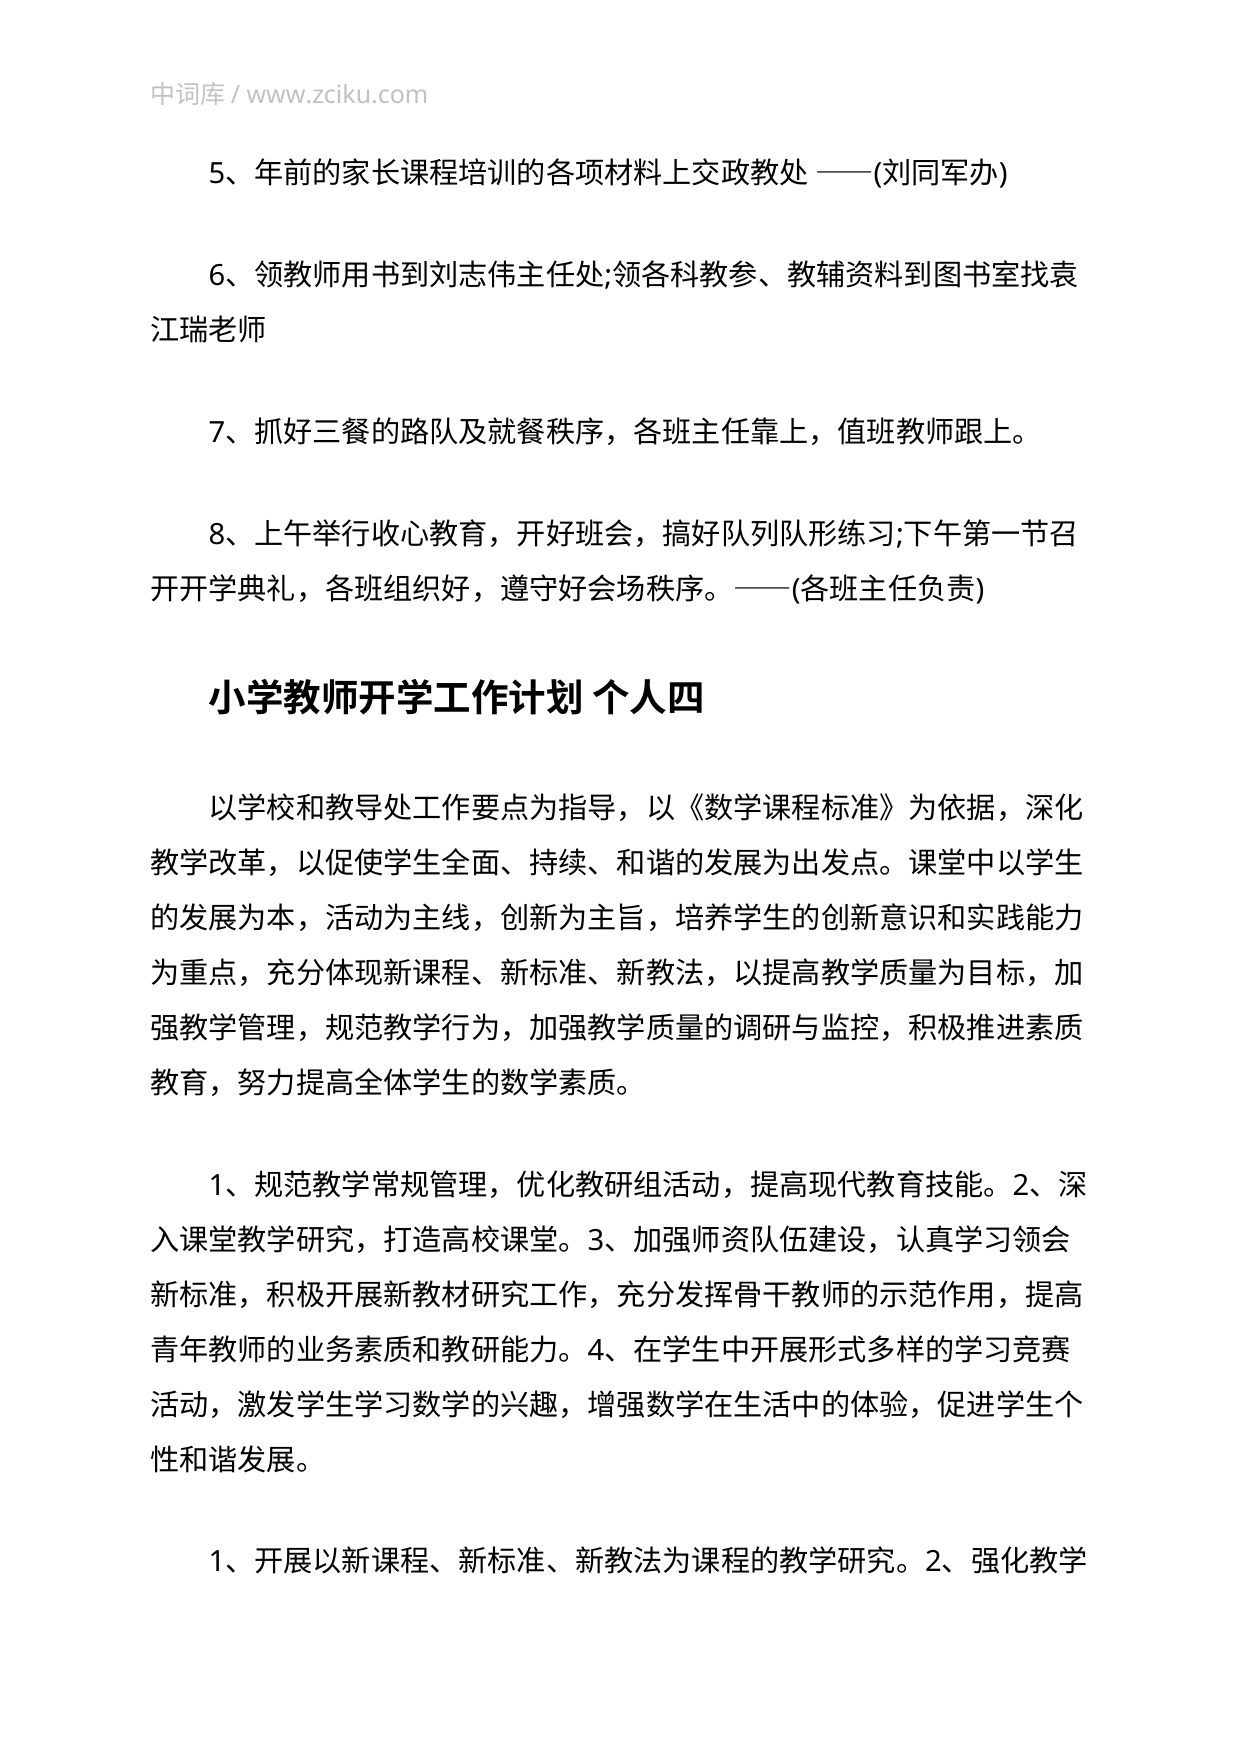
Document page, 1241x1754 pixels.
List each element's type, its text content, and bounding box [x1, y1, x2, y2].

text 小学教师开学工作计划 个人四 [150, 668, 1090, 722]
text 8、上午举行收心教育，开好班会，搞好队列队形练习;下午第一节召开开学典礼，各班组织好，遵守好会场秩序。——(各班主任负责) [150, 511, 1090, 608]
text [150, 1538, 1090, 1580]
text 5、年前的家长课程培训的各项材料上交政教处 ——(刘同军办) [150, 150, 1090, 192]
text 以学校和教导处工作要点为指导，以《数学课程标准》为依据，深化教学改革，以促使学生全面、持续、和谐的发展为出发点。课堂中以学生的发展为本，活动为主线，创新为主旨，培养学生的创新意识和实践能力为重点，充分体现新课程、新标准、新教法，以提高教学质量为目标，加强教学管理，规范教学行为，加强教学质量的调研与监控，积极推进素质教育，努力提高全体学生的数学素质。 [150, 785, 1090, 1102]
text 6、领教师用书到刘志伟主任处;领各科教参、教辅资料到图书室找袁江瑞老师 [150, 252, 1090, 349]
text 1、规范教学常规管理，优化教研组活动，提高现代教育技能。2、深入课堂教学研究，打造高校课堂。3、加强师资队伍建设，认真学习领会新标准，积极开展新教材研究工作，充分发挥骨干教师的示范作用，提高青年教师的业务素质和教研能力。4、在学生中开展形式多样的学习竞赛活动，激发学生学习数学的兴趣，增强数学在生活中的体验，促进学生个性和谐发展。 [150, 1161, 1090, 1478]
text 7、抓好三餐的路队及就餐秩序，各班主任靠上，值班教师跟上。 [150, 409, 1090, 451]
